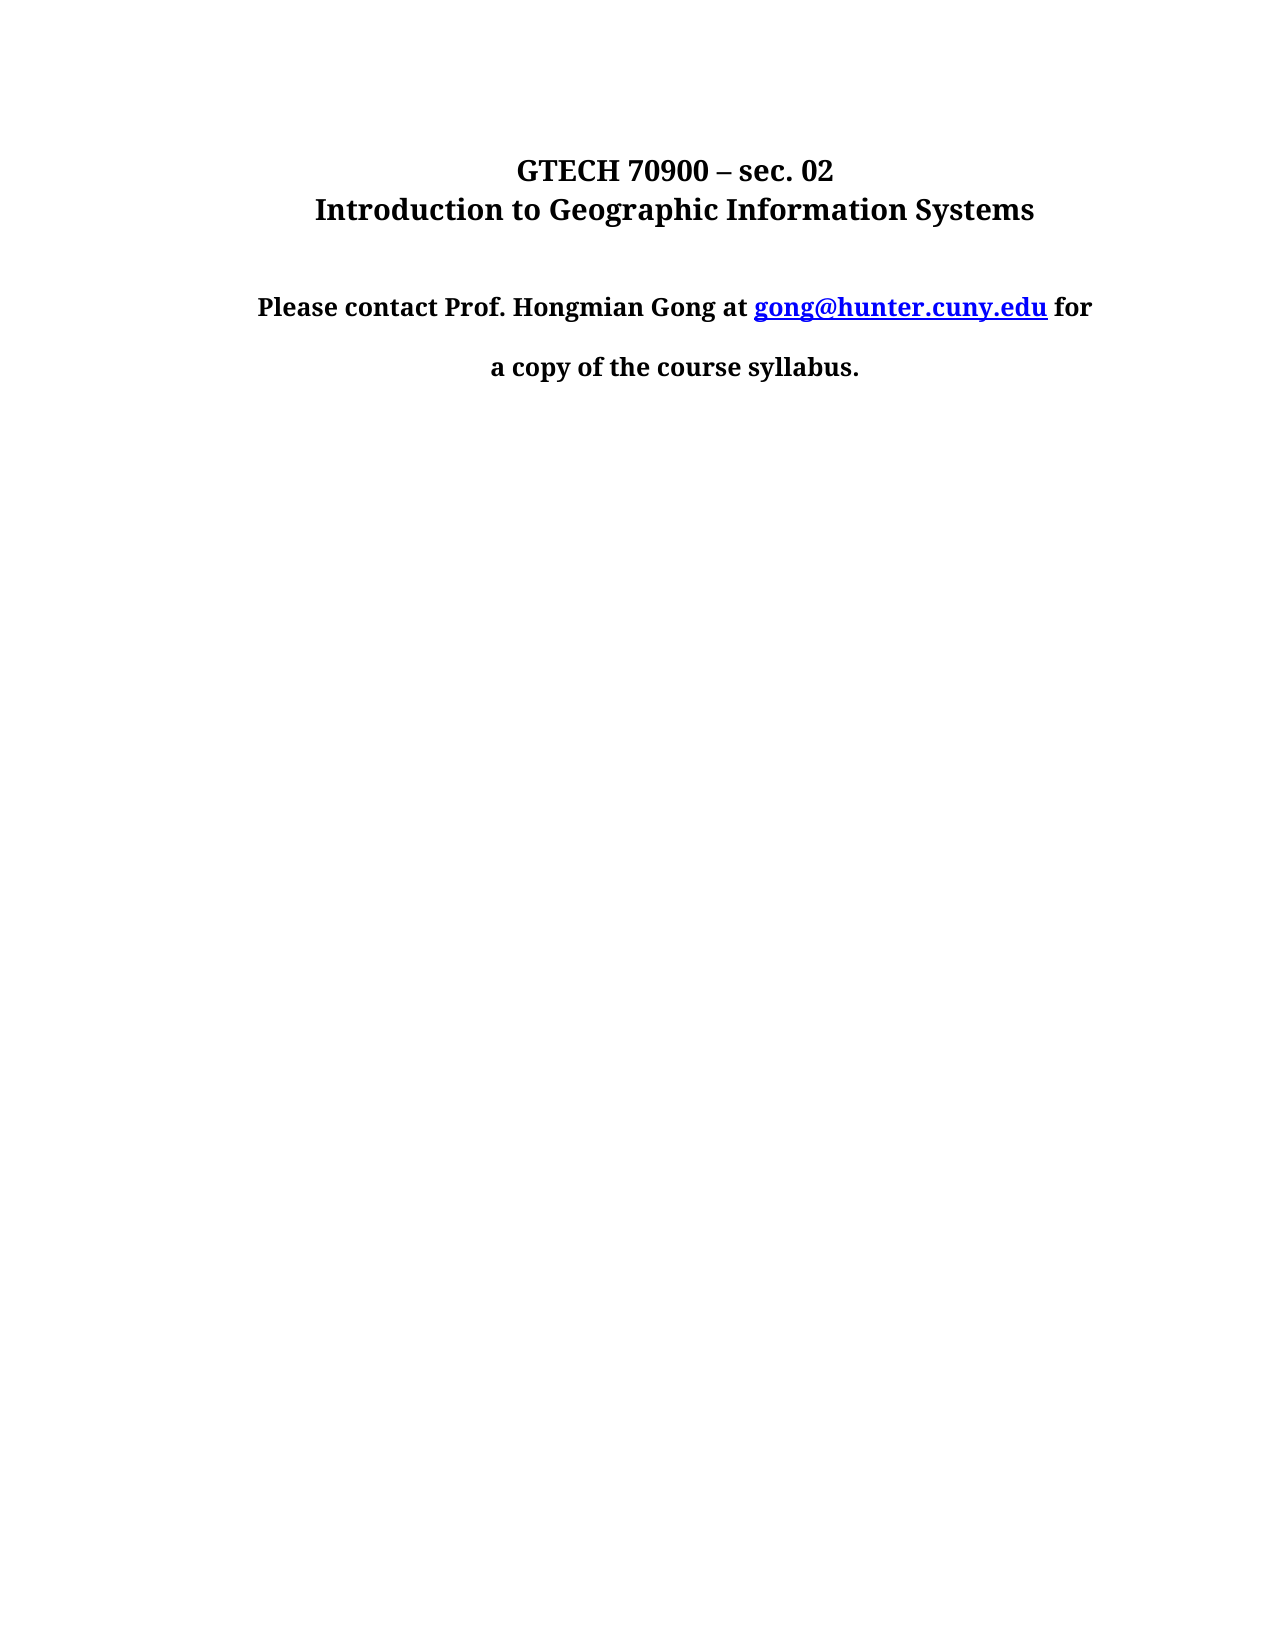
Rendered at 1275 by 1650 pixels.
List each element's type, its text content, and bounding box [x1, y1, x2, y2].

text GTECH 70900 – sec. 02 [150, 150, 1200, 190]
text Introduction to Geographic Information Systems [150, 190, 1200, 229]
text Please contact Prof. Hongmian Gong at gong@hunter.cuny.edu for [150, 289, 1200, 323]
text a copy of the course syllabus. [150, 349, 1200, 383]
